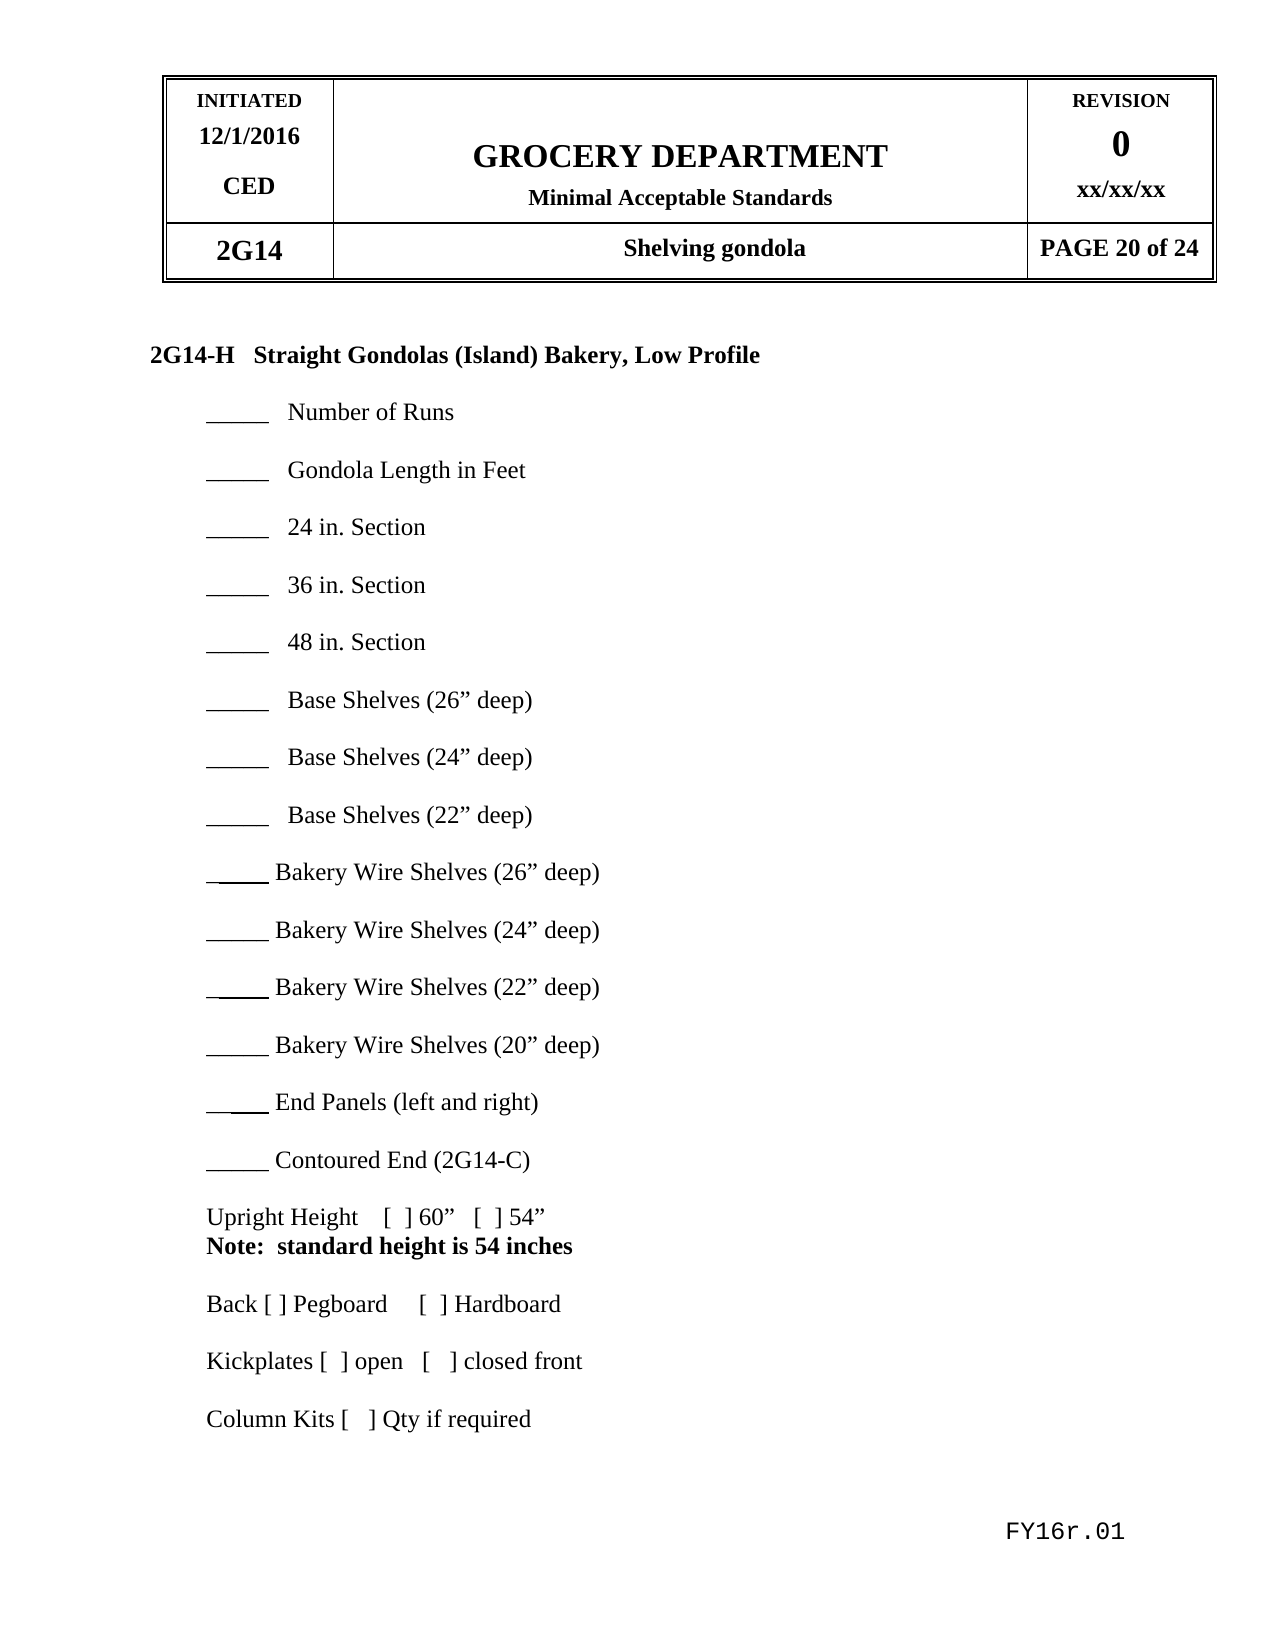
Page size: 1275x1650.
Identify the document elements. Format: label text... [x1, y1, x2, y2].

text _____ Bakery Wire Shelves (26” deep) [206, 857, 1125, 886]
text _____ Number of Runs [206, 397, 1125, 426]
text _____ Bakery Wire Shelves (20” deep) [206, 1030, 1125, 1059]
text 2G14-H Straight Gondolas (Island) Bakery, Low Profile [150, 340, 1125, 369]
text _____ Bakery Wire Shelves (22” deep) [206, 972, 1125, 1001]
text _____ Contoured End (2G14-C) [206, 1145, 1125, 1174]
text Upright Height [ ] 60” [ ] 54” [206, 1202, 1125, 1231]
text _____ Bakery Wire Shelves (24” deep) [206, 915, 1125, 944]
text _____ Base Shelves (26” deep) [206, 685, 1125, 714]
text _____ End Panels (left and right) [206, 1087, 1125, 1116]
text Column Kits [ ] Qty if required [206, 1404, 1125, 1432]
text Note: standard height is 54 inches [206, 1231, 1125, 1260]
text _____ 36 in. Section [206, 570, 1125, 599]
text Back [ ] Pegboard [ ] Hardboard [206, 1289, 1125, 1317]
text _____ 48 in. Section [206, 627, 1125, 656]
text _____ Base Shelves (22” deep) [206, 800, 1125, 829]
text _____ Gondola Length in Feet [206, 455, 1125, 484]
text _____ 24 in. Section [206, 512, 1125, 541]
text Kickplates [ ] open [ ] closed front [206, 1346, 1125, 1375]
text _____ Base Shelves (24” deep) [206, 742, 1125, 771]
